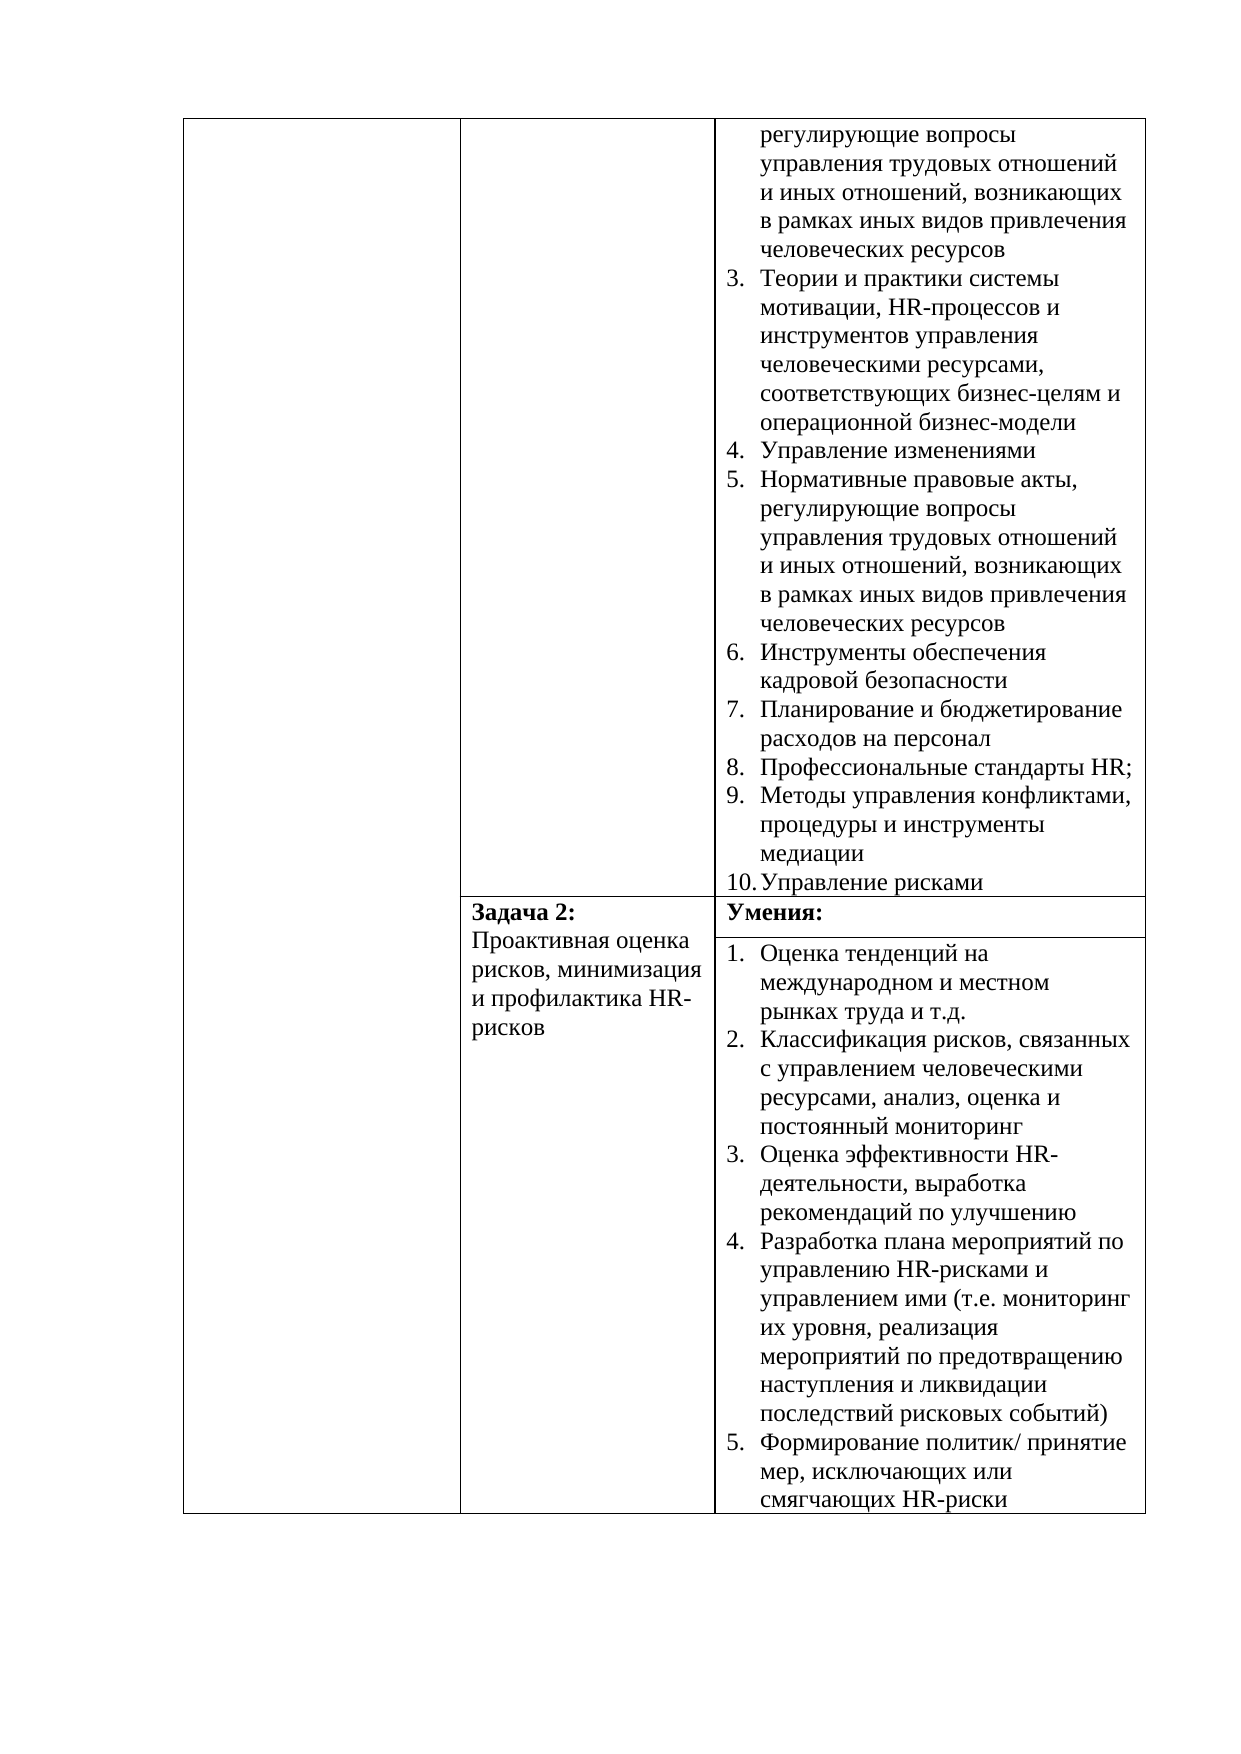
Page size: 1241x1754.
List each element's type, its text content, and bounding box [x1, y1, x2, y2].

table_cell Умения: [716, 897, 1145, 937]
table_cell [716, 938, 1145, 1513]
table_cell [716, 119, 1145, 896]
table_cell Задача 2: Проактивная оценка рисков, минимизация и профилактика HR-рисков [461, 897, 714, 1513]
